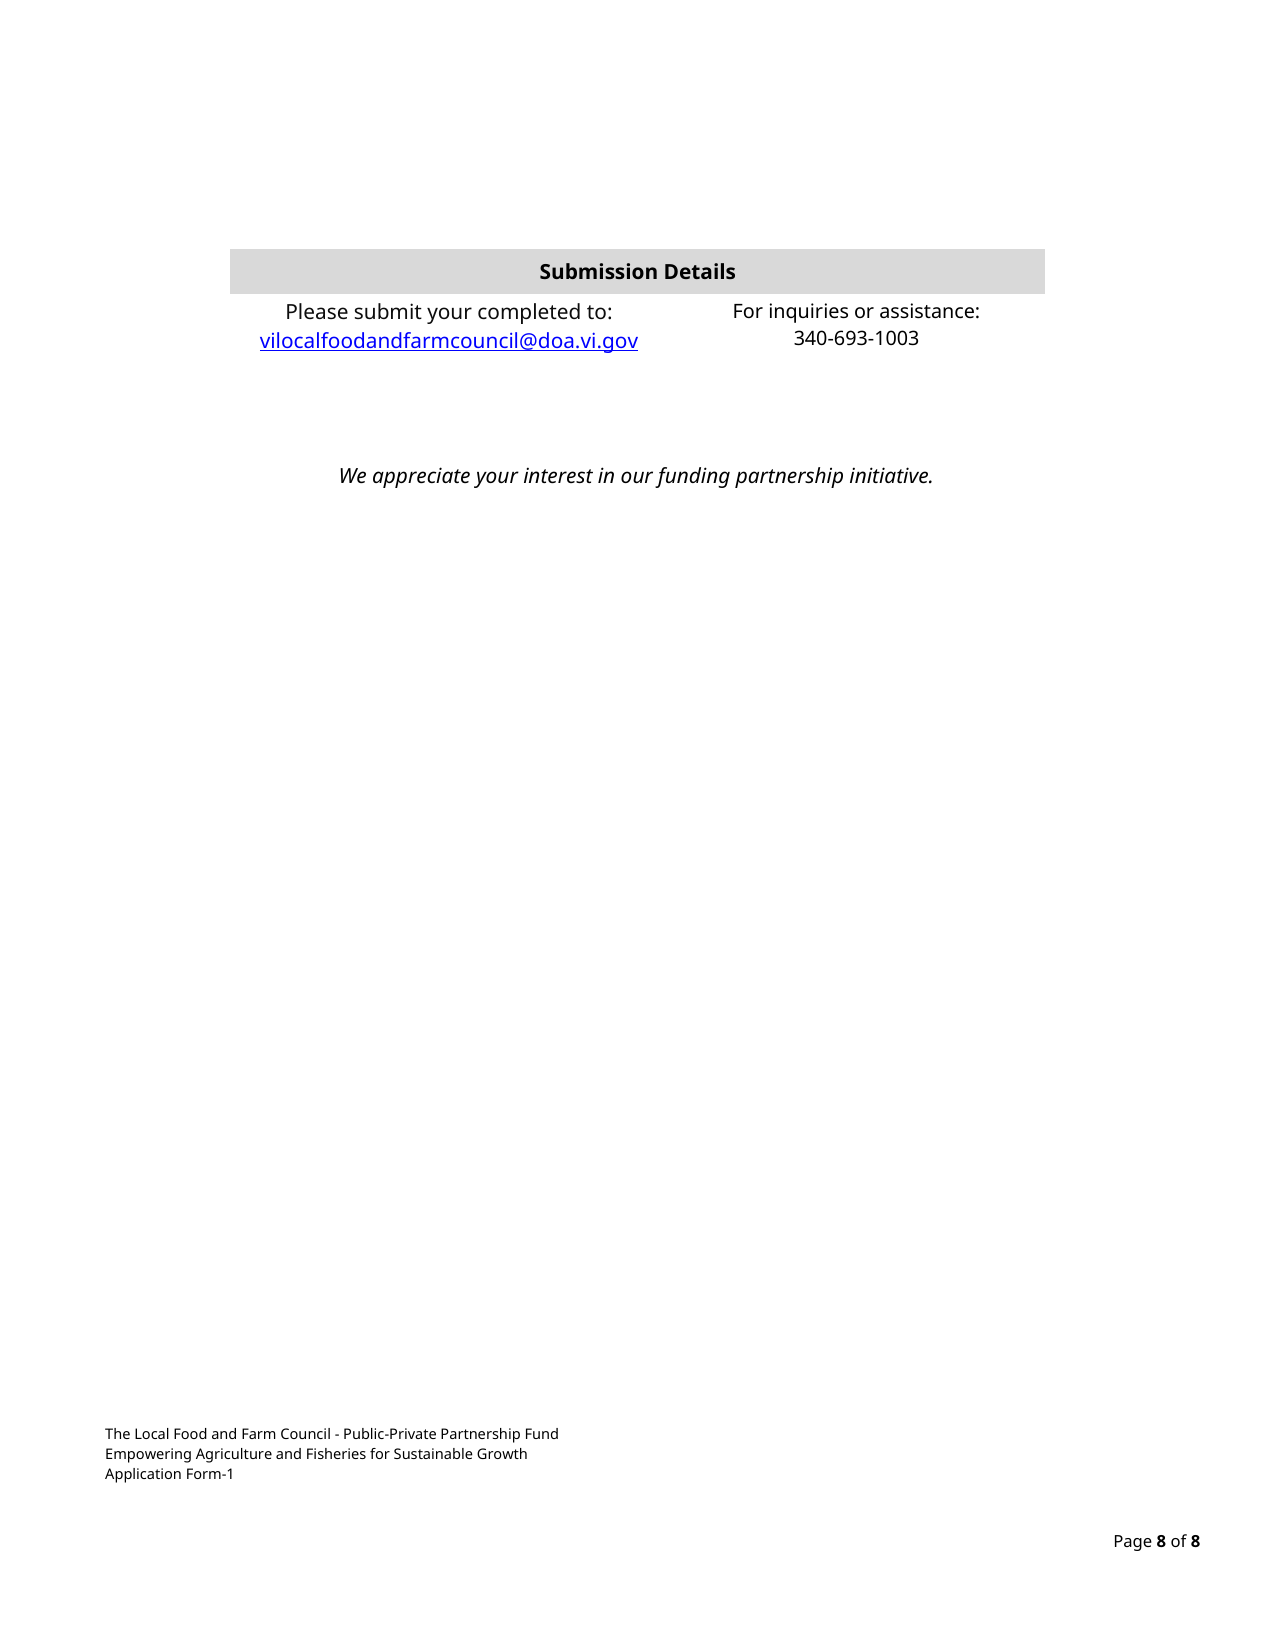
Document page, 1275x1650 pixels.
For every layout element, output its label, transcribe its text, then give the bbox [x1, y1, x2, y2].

table_header Submission Details [230, 249, 1045, 294]
text We appreciate your interest in our funding partnership initiative. [75, 462, 1200, 490]
table_cell Please submit your completed to: vilocalfoodandfarmcouncil@doa.vi.gov [230, 294, 668, 386]
table_cell For inquiries or assistance: 340-693-1003 [668, 294, 1045, 386]
